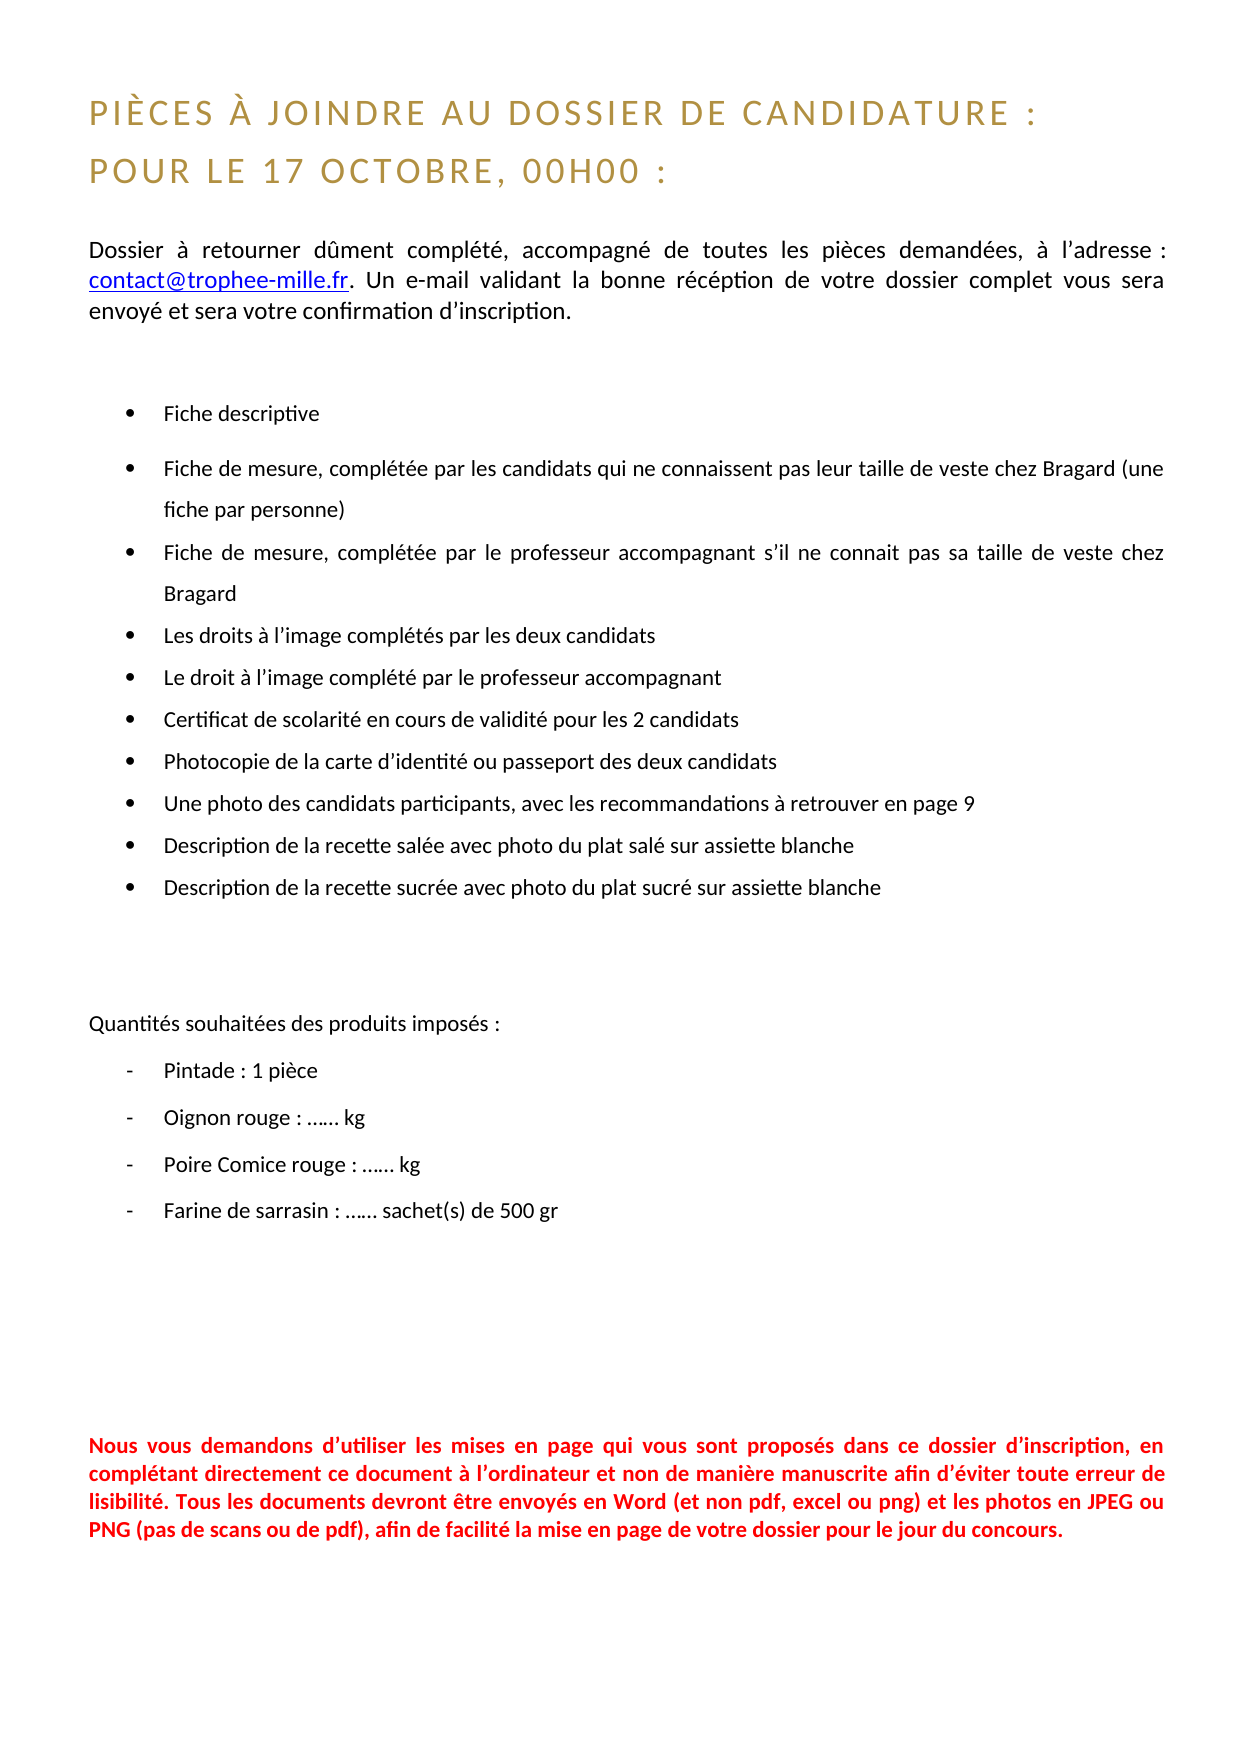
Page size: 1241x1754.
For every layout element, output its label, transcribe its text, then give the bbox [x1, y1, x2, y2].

text Dossier à retourner dûment complété, accompagné de toutes les pièces demandées, à l’adresse : contact@trophee-mille.fr. Un e-mail validant la bonne récéption de votre dossier complet vous sera envoyé et sera votre confirmation d’inscription. [89, 234, 1166, 326]
list Les droits à l’image complétés par les deux candidats [126, 622, 1166, 649]
list Le droit à l’image complété par le professeur accompagnant [126, 663, 1166, 692]
list Fiche de mesure, complétée par le professeur accompagnant s’il ne connait pas sa taille de veste chez Bragard [126, 538, 1166, 608]
list Fiche de mesure, complétée par les candidats qui ne connaissent pas leur taille de veste chez Bragard (une fiche par personne) [126, 454, 1166, 524]
list Description de la recette sucrée avec photo du plat sucré sur assiette blanche [126, 873, 1166, 901]
list Certificat de scolarité en cours de validité pour les 2 candidats [126, 706, 1166, 733]
text Nous vous demandons d’utiliser les mises en page qui vous sont proposés dans ce dossier d’inscription, en complétant directement ce document à l’ordinateur et non de manière manuscrite afin d’éviter toute erreur de lisibilité. Tous les documents devront être envoyés en Word (et non pdf, excel ou png) et les photos en JPEG ou PNG (pas de scans ou de pdf), afin de facilité la mise en page de votre dossier pour le jour du concours. [89, 1431, 1166, 1543]
list Pintade : 1 pièce [126, 1056, 1166, 1084]
list Une photo des candidats participants, avec les recommandations à retrouver en page 9 [126, 789, 1166, 817]
list Oignon rouge : …… kg [126, 1103, 1166, 1131]
list Fiche descriptive [126, 399, 1166, 427]
text POUR LE 17 OCTOBRE, 00H00 : [89, 147, 1166, 193]
list Photocopie de la carte d’identité ou passeport des deux candidats [126, 747, 1166, 776]
text PIÈCES À JOINDRE AU DOSSIER DE CANDIDATURE : [89, 89, 1166, 134]
list Description de la recette salée avec photo du plat salé sur assiette blanche [126, 831, 1166, 859]
list Poire Comice rouge : …… kg [126, 1150, 1166, 1178]
text Quantités souhaitées des produits imposés : [89, 1009, 1166, 1037]
list Farine de sarrasin : …… sachet(s) de 500 gr [126, 1197, 1166, 1225]
